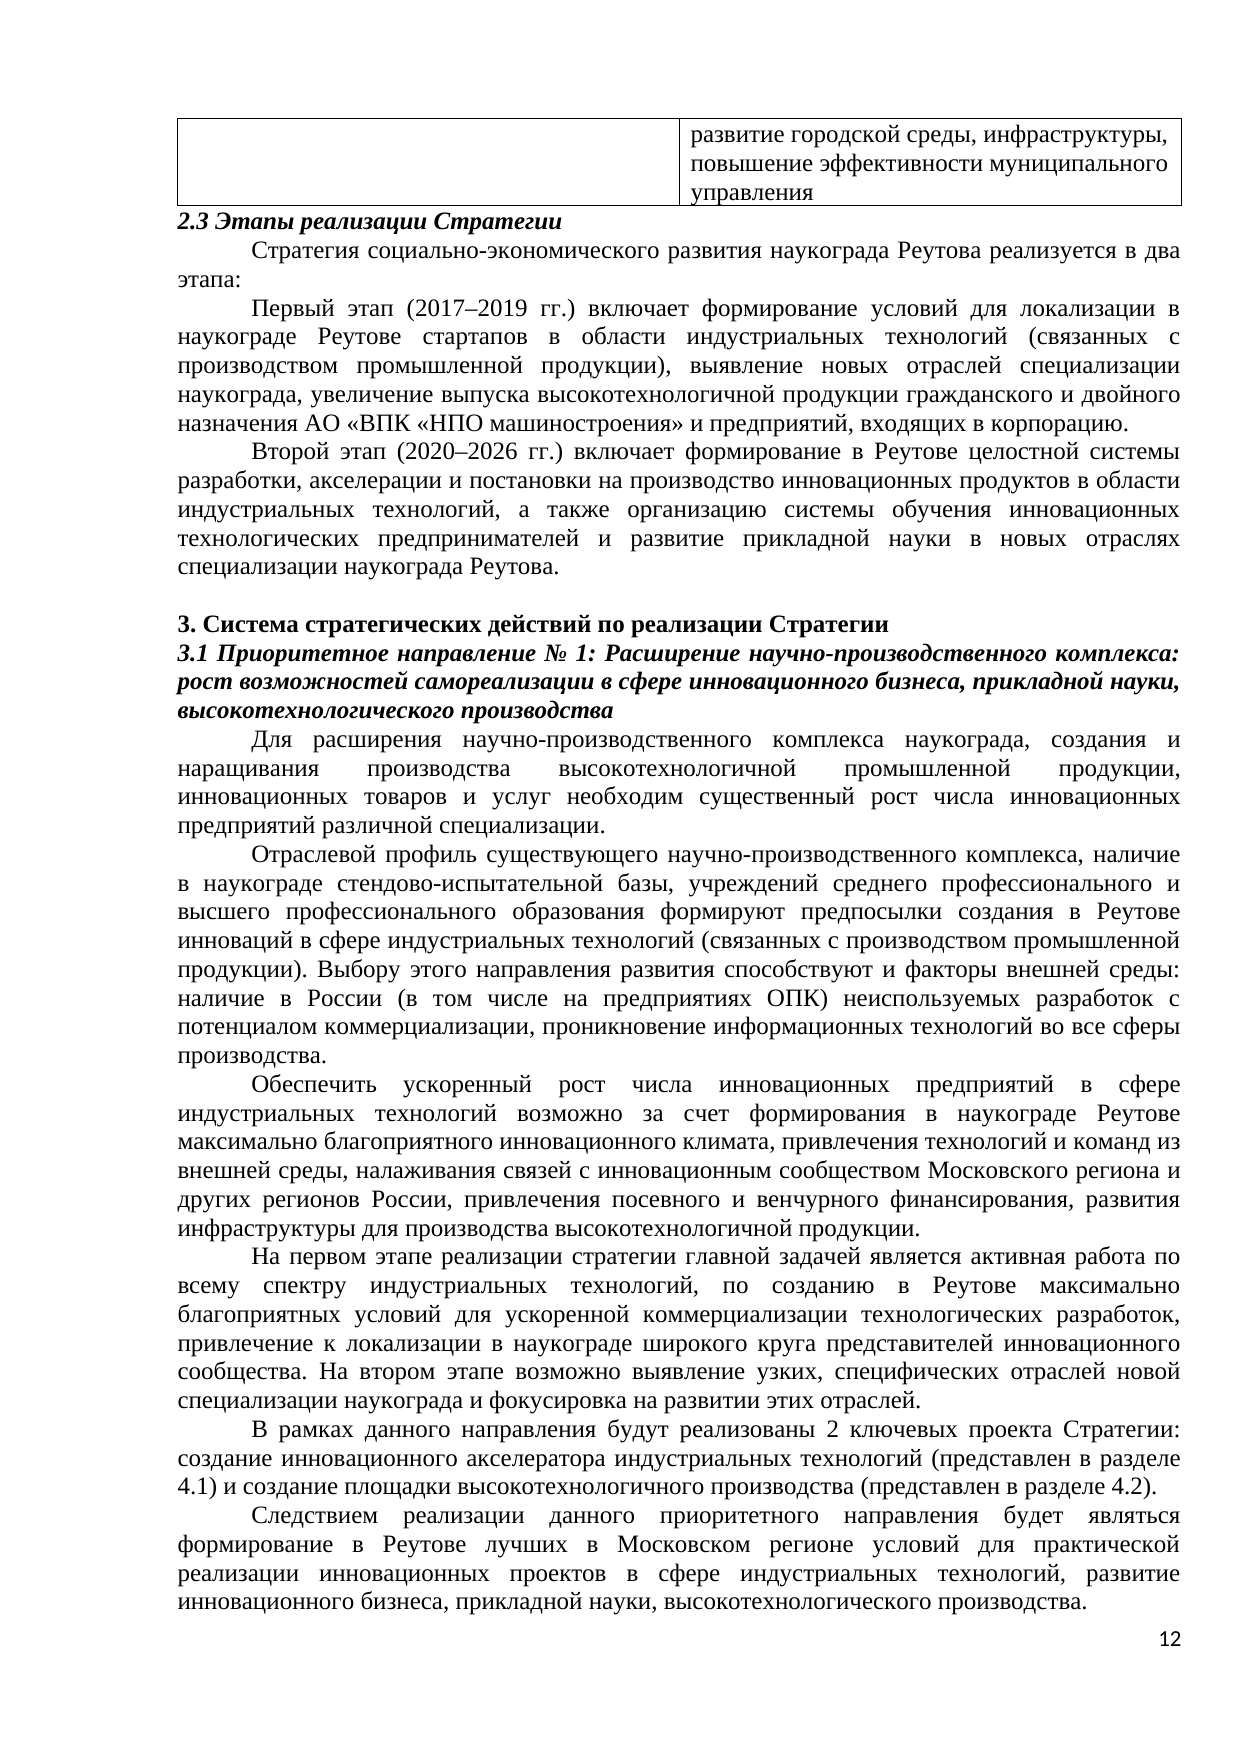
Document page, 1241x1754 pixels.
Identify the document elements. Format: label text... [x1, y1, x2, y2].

subtitle 2.3 Этапы реализации Стратегии [177, 206, 1181, 235]
text На первом этапе реализации стратегии главной задачей является активная работа по всему спектру индустриальных технологий, по созданию в Реутове максимально благоприятных условий для ускоренной коммерциализации технологических разработок, привлечение к локализации в наукограде широкого круга представителей инновационного сообщества. На втором этапе возможно выявление узких, специфических отраслей новой специализации наукограда и фокусировка на развитии этих отраслей. [177, 1241, 1181, 1414]
text Стратегия социально-экономического развития наукограда Реутова реализуется в два этапа: [177, 235, 1181, 293]
text Следствием реализации данного приоритетного направления будет являться формирование в Реутове лучших в Московском регионе условий для практической реализации инновационных проектов в сфере индустриальных технологий, развитие инновационного бизнеса, прикладной науки, высокотехнологического производства. [177, 1500, 1181, 1615]
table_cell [178, 119, 679, 205]
text Для расширения научно-производственного комплекса наукограда, создания и наращивания производства высокотехнологичной промышленной продукции, инновационных товаров и услуг необходим существенный рост числа инновационных предприятий различной специализации. [177, 724, 1181, 839]
text Первый этап (2017–2019 гг.) включает формирование условий для локализации в наукограде Реутове стартапов в области индустриальных технологий (связанных с производством промышленной продукции), выявление новых отраслей специализации наукограда, увеличение выпуска высокотехнологичной продукции гражданского и двойного назначения АО «ВПК «НПО машиностроения» и предприятий, входящих в корпорацию. [177, 293, 1181, 436]
text Второй этап (2020–2026 гг.) включает формирование в Реутове целостной системы разработки, акселерации и постановки на производство инновационных продуктов в области индустриальных технологий, а также организацию системы обучения инновационных технологических предпринимателей и развитие прикладной науки в новых отраслях специализации наукограда Реутова. [177, 436, 1181, 580]
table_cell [680, 119, 1181, 205]
text Отраслевой профиль существующего научно-производственного комплекса, наличие в наукограде стендово-испытательной базы, учреждений среднего профессионального и высшего профессионального образования формируют предпосылки создания в Реутове инноваций в сфере индустриальных технологий (связанных с производством промышленной продукции). Выбору этого направления развития способствуют и факторы внешней среды: наличие в России (в том числе на предприятиях ОПК) неиспользуемых разработок с потенциалом коммерциализации, проникновение информационных технологий во все сферы производства. [177, 839, 1181, 1069]
subtitle 3. Система стратегических действий по реализации Стратегии [177, 609, 1181, 638]
text В рамках данного направления будут реализованы 2 ключевых проекта Стратегии: создание инновационного акселератора индустриальных технологий (представлен в разделе 4.1) и создание площадки высокотехнологичного производства (представлен в разделе 4.2). [177, 1414, 1181, 1500]
subtitle 3.1 Приоритетное направление № 1: Расширение научно-производственного комплекса: рост возможностей самореализации в сфере инновационного бизнеса, прикладной науки, высокотехнологического производства [177, 638, 1181, 724]
text Обеспечить ускоренный рост числа инновационных предприятий в сфере индустриальных технологий возможно за счет формирования в наукограде Реутове максимально благоприятного инновационного климата, привлечения технологий и команд из внешней среды, налаживания связей с инновационным сообществом Московского региона и других регионов России, привлечения посевного и венчурного финансирования, развития инфраструктуры для производства высокотехнологичной продукции. [177, 1069, 1181, 1241]
